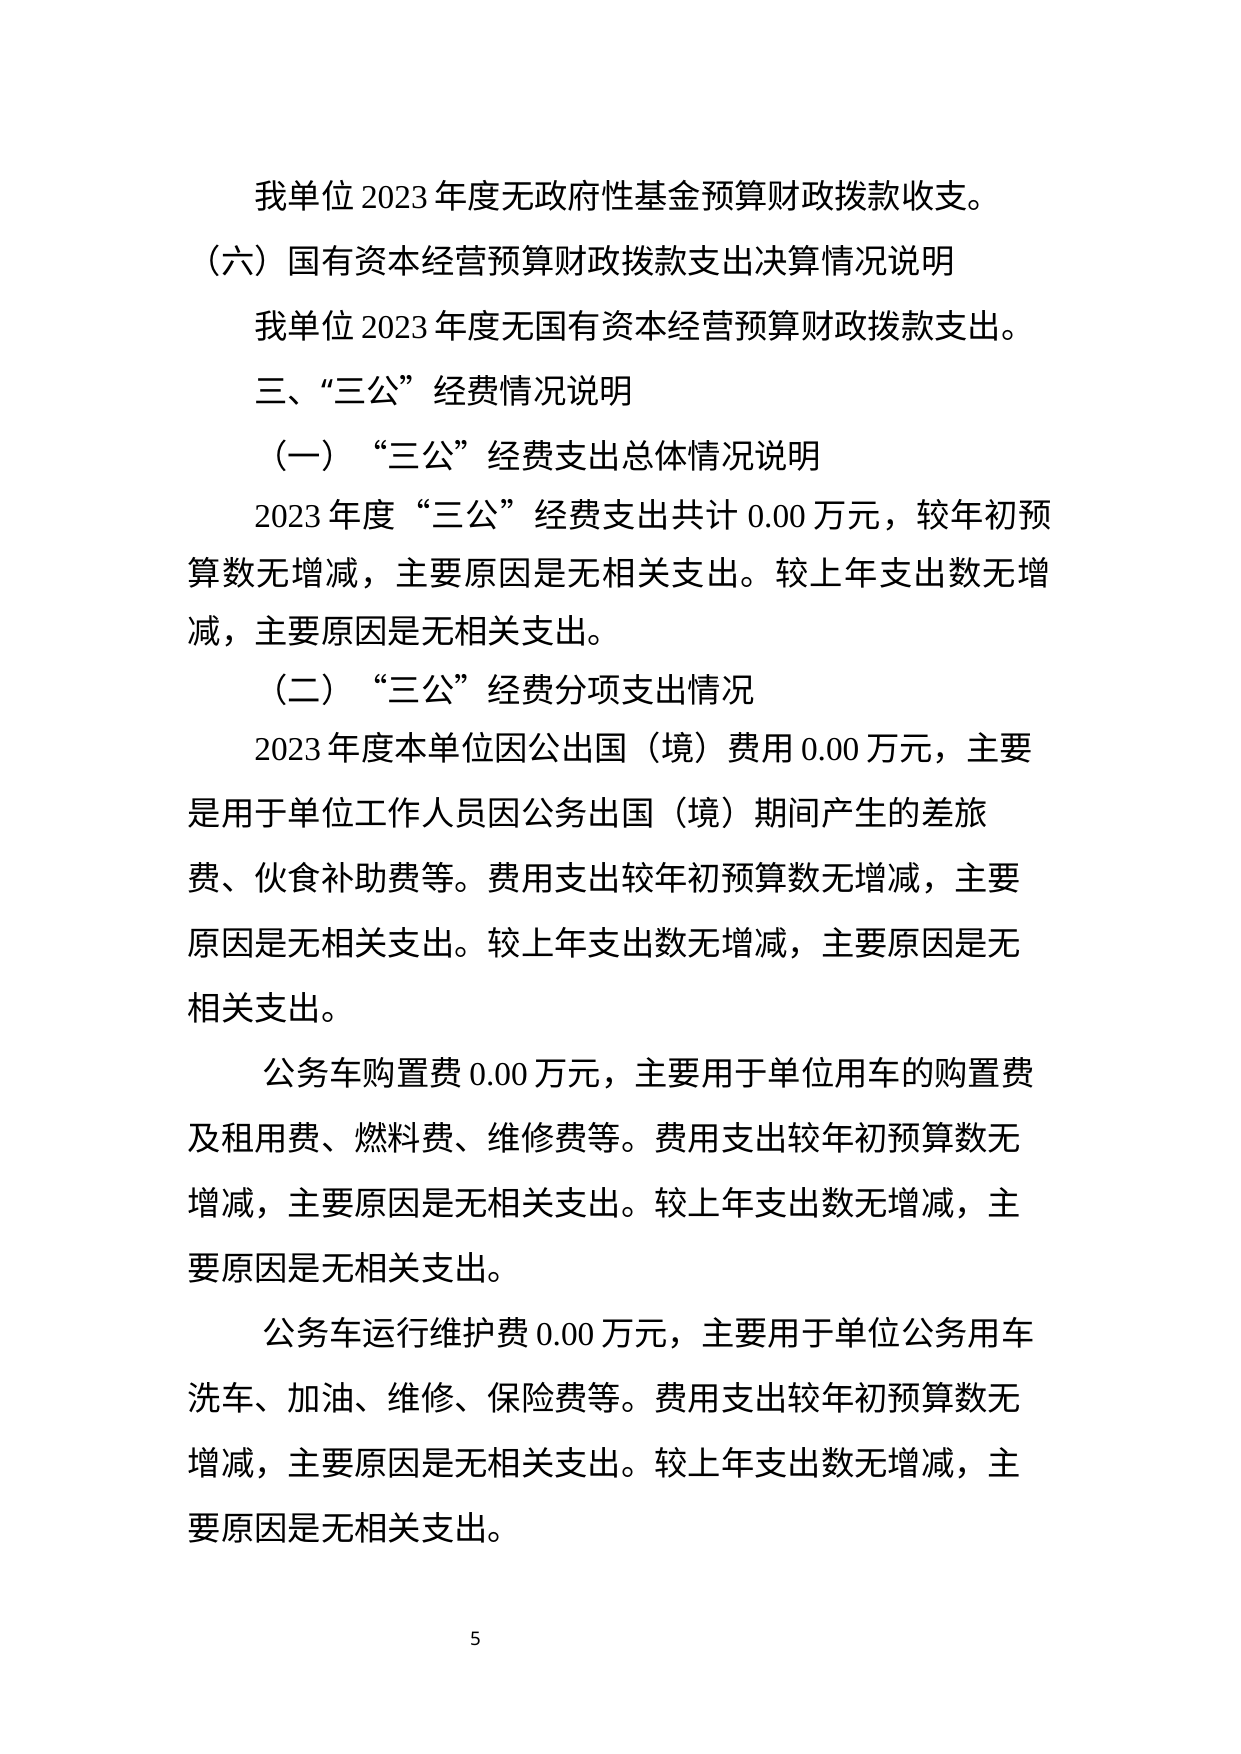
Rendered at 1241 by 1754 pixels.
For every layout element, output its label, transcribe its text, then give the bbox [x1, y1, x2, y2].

list 我单位2023年度无国有资本经营预算财政拨款支出。 [187, 292, 1053, 357]
list （六）国有资本经营预算财政拨款支出决算情况说明 [187, 227, 1053, 292]
text 公务车购置费0.00万元，主要用于单位用车的购置费及租用费、燃料费、维修费等。费用支出较年初预算数无增减，主要原因是无相关支出。较上年支出数无增减，主要原因是无相关支出。 [187, 1039, 1053, 1299]
list “三公”经费情况说明 [187, 357, 1053, 422]
text 2023年度“三公”经费支出共计0.00万元，较年初预算数无增减，主要原因是无相关支出。较上年支出数无增减，主要原因是无相关支出。 [187, 480, 1053, 655]
list 我单位2023年度无政府性基金预算财政拨款收支。 [187, 162, 1053, 227]
text 公务车运行维护费0.00万元，主要用于单位公务用车洗车、加油、维修、保险费等。费用支出较年初预算数无增减，主要原因是无相关支出。较上年支出数无增减，主要原因是无相关支出。 [187, 1299, 1053, 1559]
text （二）“三公”经费分项支出情况 [187, 655, 1053, 714]
text （一）“三公”经费支出总体情况说明 [187, 422, 1053, 480]
text 2023年度本单位因公出国（境）费用0.00万元，主要是用于单位工作人员因公务出国（境）期间产生的差旅费、伙食补助费等。费用支出较年初预算数无增减，主要原因是无相关支出。较上年支出数无增减，主要原因是无相关支出。 [187, 714, 1053, 1039]
